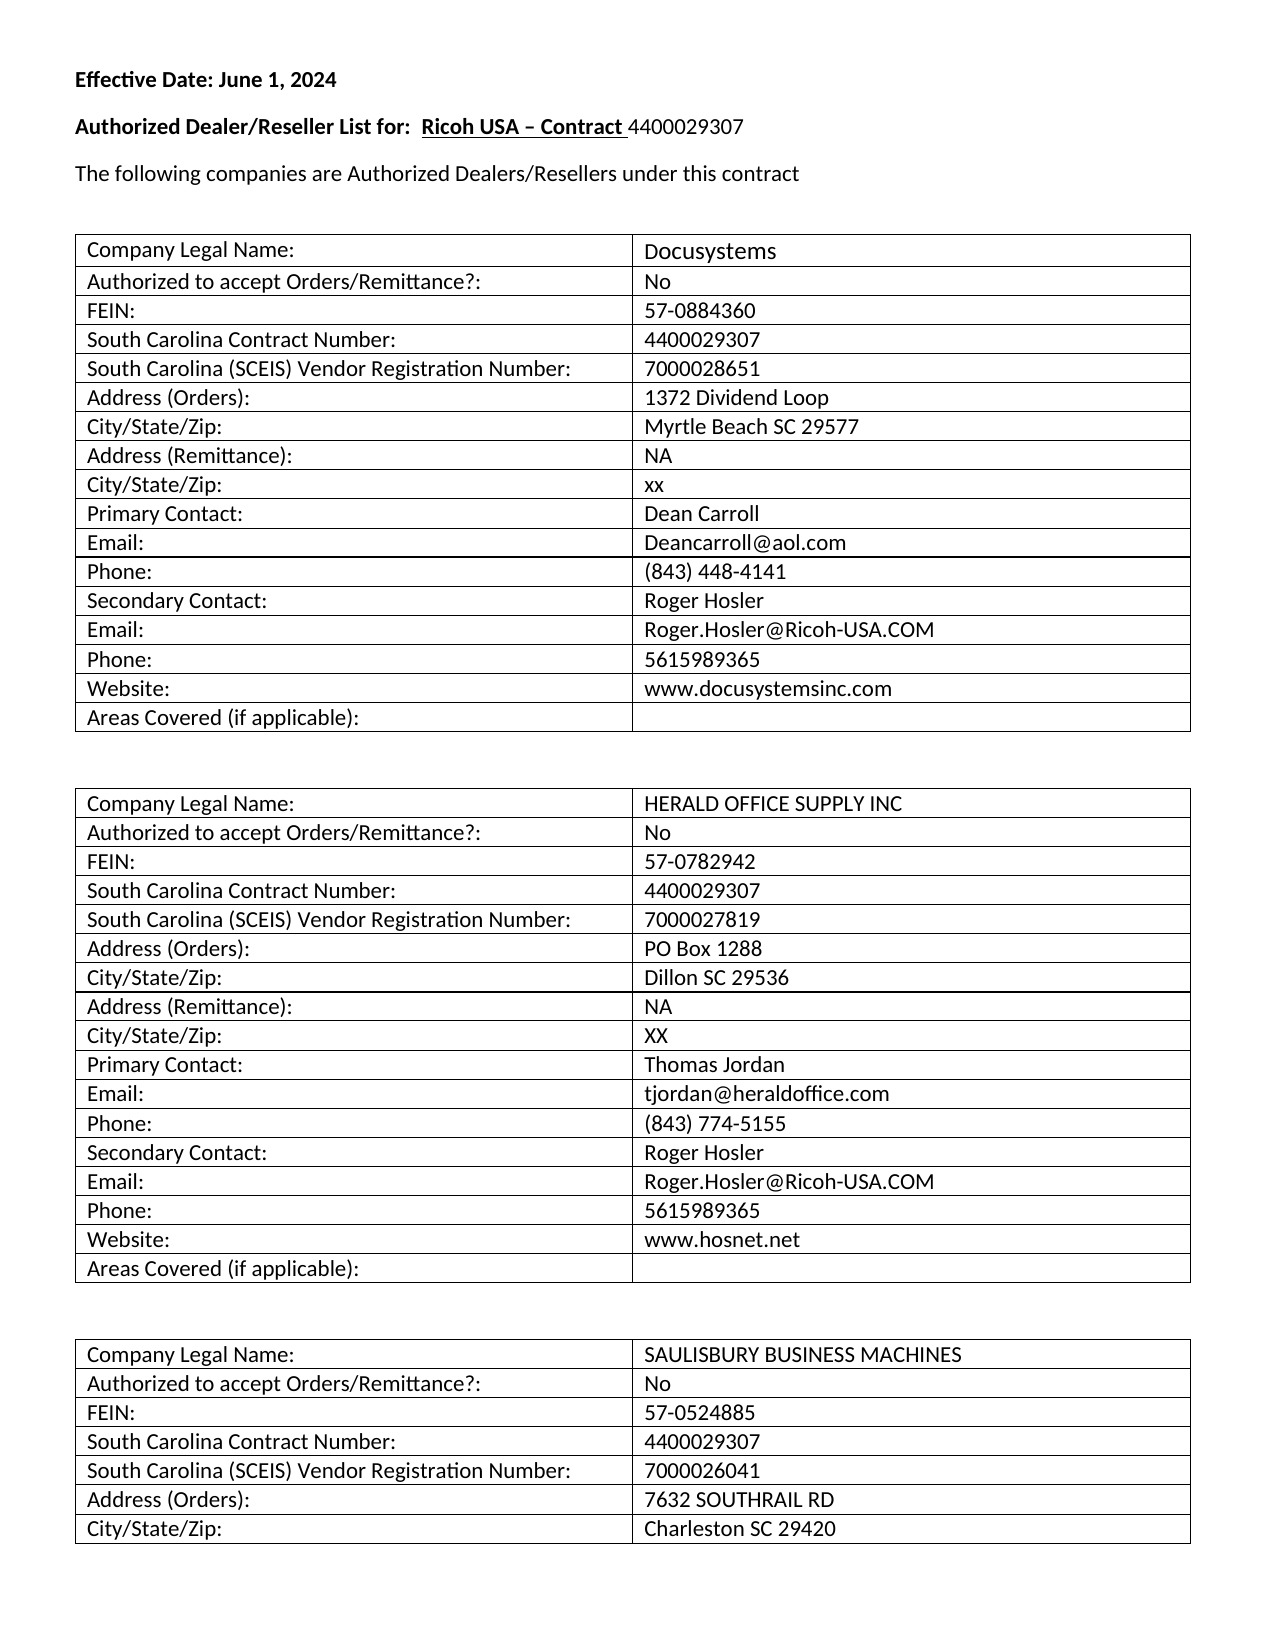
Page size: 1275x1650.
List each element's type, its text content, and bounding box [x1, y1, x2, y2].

table_cell 7000027819 [633, 905, 1190, 933]
table_cell Secondary Contact: [76, 1138, 632, 1166]
table_cell Address (Orders): [76, 383, 632, 411]
table_cell Primary Contact: [76, 499, 632, 527]
table_cell 7632 SOUTHRAIL RD [633, 1485, 1190, 1513]
table_cell South Carolina Contract Number: [76, 876, 632, 904]
table_cell 57-0884360 [633, 296, 1190, 324]
table_cell Phone: [76, 558, 632, 586]
table_cell Address (Orders): [76, 934, 632, 962]
table_cell Roger.Hosler@Ricoh-USA.COM [633, 1167, 1190, 1195]
table_cell Website: [76, 1225, 632, 1253]
table_cell South Carolina (SCEIS) Vendor Registration Number: [76, 905, 632, 933]
table_cell NA [633, 993, 1190, 1020]
table_header Company Legal Name: [76, 235, 632, 266]
table_cell South Carolina (SCEIS) Vendor Registration Number: [76, 354, 632, 382]
table_cell 7000026041 [633, 1456, 1190, 1484]
table_header HERALD OFFICE SUPPLY INC [633, 789, 1190, 817]
table_cell City/State/Zip: [76, 963, 632, 991]
text The following companies are Authorized Dealers/Resellers under this contract [75, 159, 1181, 187]
table_cell Roger Hosler [633, 587, 1190, 614]
table_header SAULISBURY BUSINESS MACHINES [633, 1340, 1190, 1368]
table_cell 4400029307 [633, 1427, 1190, 1455]
table_cell Address (Orders): [76, 1485, 632, 1513]
table_cell 57-0782942 [633, 847, 1190, 875]
table_cell Phone: [76, 1196, 632, 1224]
table_cell NA [633, 441, 1190, 469]
table_cell 4400029307 [633, 876, 1190, 904]
table_cell City/State/Zip: [76, 1021, 632, 1049]
table_cell Authorized to accept Orders/Remittance?: [76, 1369, 632, 1397]
table_cell City/State/Zip: [76, 1515, 632, 1542]
table_cell Deancarroll@aol.com [633, 529, 1190, 556]
table_header Docusystems [633, 235, 1190, 266]
table_cell Charleston SC 29420 [633, 1515, 1190, 1542]
table_cell 5615989365 [633, 645, 1190, 673]
table_cell No [633, 818, 1190, 846]
table_cell South Carolina Contract Number: [76, 325, 632, 353]
table_cell South Carolina (SCEIS) Vendor Registration Number: [76, 1456, 632, 1484]
text Effective Date: June 1, 2024 [75, 66, 1181, 94]
table_cell XX [633, 1021, 1190, 1049]
table_cell [633, 703, 1190, 731]
table_header Company Legal Name: [76, 1340, 632, 1368]
table_cell PO Box 1288 [633, 934, 1190, 962]
table_cell No [633, 1369, 1190, 1397]
table_cell Myrtle Beach SC 29577 [633, 412, 1190, 440]
table_cell Address (Remittance): [76, 441, 632, 469]
table_cell Phone: [76, 645, 632, 673]
table_cell Phone: [76, 1109, 632, 1137]
table_cell www.hosnet.net [633, 1225, 1190, 1253]
table_header Company Legal Name: [76, 789, 632, 817]
table_cell FEIN: [76, 1398, 632, 1426]
table_cell No [633, 267, 1190, 295]
table_cell Email: [76, 616, 632, 644]
table_cell South Carolina Contract Number: [76, 1427, 632, 1455]
table_cell Dean Carroll [633, 499, 1190, 527]
table_cell Areas Covered (if applicable): [76, 703, 632, 731]
table_cell Authorized to accept Orders/Remittance?: [76, 818, 632, 846]
table_cell Roger Hosler [633, 1138, 1190, 1166]
table_cell Roger.Hosler@Ricoh-USA.COM [633, 616, 1190, 644]
table_cell FEIN: [76, 296, 632, 324]
table_cell Email: [76, 529, 632, 556]
text Authorized Dealer/Reseller List for: Ricoh USA – Contract 4400029307 [75, 112, 1181, 141]
table_cell 57-0524885 [633, 1398, 1190, 1426]
table_cell (843) 774-5155 [633, 1109, 1190, 1137]
table_cell 1372 Dividend Loop [633, 383, 1190, 411]
table_cell Secondary Contact: [76, 587, 632, 614]
table_cell 5615989365 [633, 1196, 1190, 1224]
table_cell 4400029307 [633, 325, 1190, 353]
table_cell Website: [76, 674, 632, 702]
table_cell tjordan@heraldoffice.com [633, 1080, 1190, 1108]
table_cell [633, 1254, 1190, 1282]
table_cell FEIN: [76, 847, 632, 875]
table_cell City/State/Zip: [76, 412, 632, 440]
table_cell Areas Covered (if applicable): [76, 1254, 632, 1282]
table_cell Authorized to accept Orders/Remittance?: [76, 267, 632, 295]
table_cell Email: [76, 1080, 632, 1108]
table_cell www.docusystemsinc.com [633, 674, 1190, 702]
table_cell Primary Contact: [76, 1051, 632, 1078]
table_cell Email: [76, 1167, 632, 1195]
table_cell Thomas Jordan [633, 1051, 1190, 1078]
table_cell Dillon SC 29536 [633, 963, 1190, 991]
table_cell (843) 448-4141 [633, 558, 1190, 586]
table_cell Address (Remittance): [76, 993, 632, 1020]
table_cell City/State/Zip: [76, 470, 632, 498]
table_cell xx [633, 470, 1190, 498]
table_cell 7000028651 [633, 354, 1190, 382]
